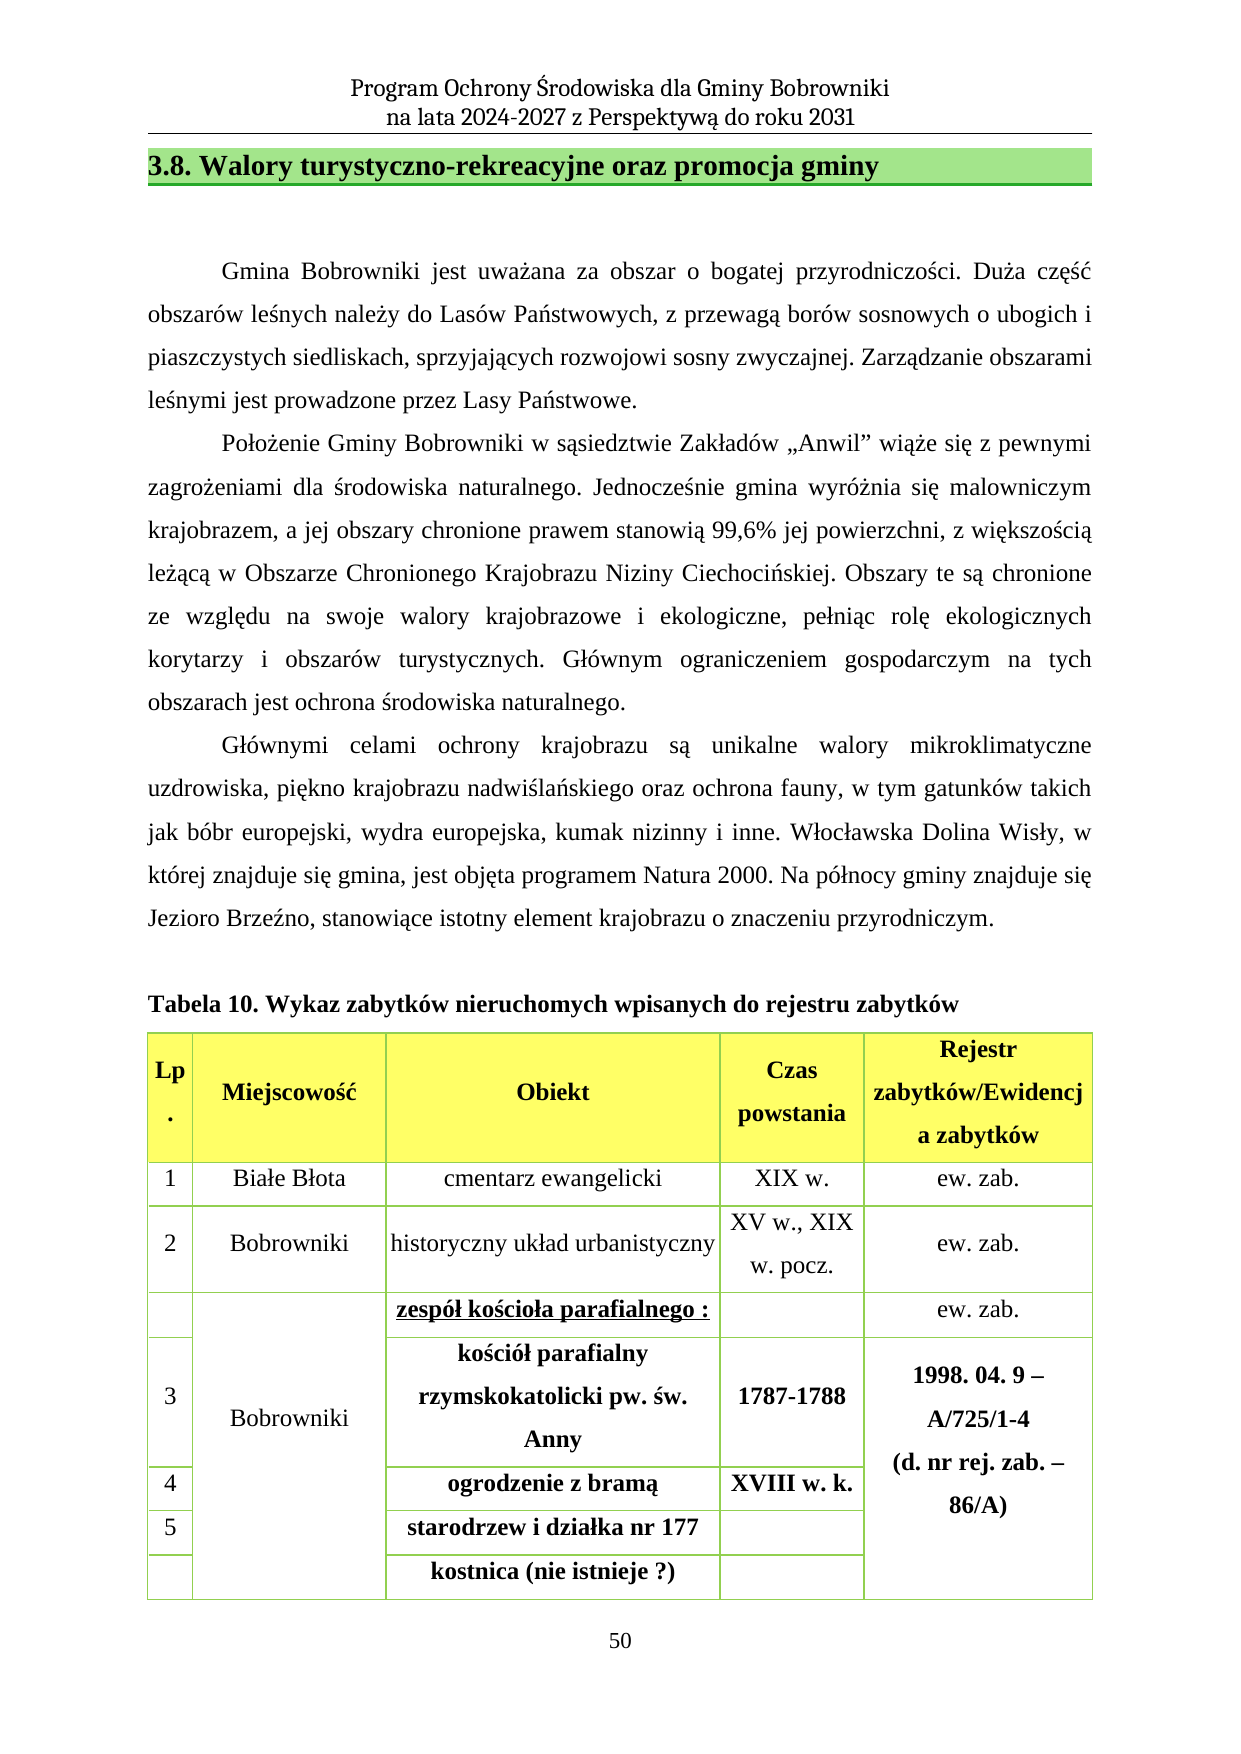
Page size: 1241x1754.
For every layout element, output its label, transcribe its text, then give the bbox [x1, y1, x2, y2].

table_cell XV w., XIX w. pocz. [721, 1207, 863, 1292]
subtitle Tabela 10. Wykaz zabytków nieruchomych wpisanych do rejestru zabytków [148, 989, 1092, 1018]
table_cell ew. zab. [865, 1163, 1092, 1205]
table_cell XIX w. [721, 1163, 863, 1205]
table_cell zespół kościoła parafialnego : [387, 1293, 719, 1336]
table_cell Białe Błota [193, 1163, 385, 1205]
table_header Obiekt [387, 1034, 719, 1162]
table_header Lp. [148, 1034, 192, 1162]
table_cell 1998. 04. 9 – A/725/1-4 (d. nr rej. zab. – 86/A) [865, 1338, 1092, 1599]
table_cell 1 [148, 1163, 192, 1205]
text Głównymi celami ochrony krajobrazu są unikalne walory mikroklimatyczne uzdrowiska, piękno krajobrazu nadwiślańskiego oraz ochrona fauny, w tym gatunków takich jak bóbr europejski, wydra europejska, kumak nizinny i inne. Włocławska Dolina Wisły, w której znajduje się gmina, jest objęta programem Natura 2000. Na północy gminy znajduje się Jezioro Brzeźno, stanowiące istotny element krajobrazu o znaczeniu przyrodniczym. [148, 730, 1092, 932]
table_cell [721, 1556, 863, 1599]
table_cell 4 [148, 1467, 192, 1509]
table_cell Bobrowniki [193, 1293, 385, 1599]
table_cell cmentarz ewangelicki [387, 1163, 719, 1205]
table_cell 2 [148, 1206, 192, 1292]
table_cell [721, 1293, 863, 1336]
table_cell ogrodzenie z bramą [387, 1468, 719, 1509]
table_cell ew. zab. [865, 1207, 1092, 1292]
table_cell [721, 1511, 863, 1554]
table_cell starodrzew i działka nr 177 [387, 1511, 719, 1554]
table_cell kościół parafialny rzymskokatolicki pw. św. Anny [387, 1338, 719, 1466]
table_header Miejscowość [193, 1034, 385, 1162]
text Położenie Gminy Bobrowniki w sąsiedztwie Zakładów „Anwil” wiąże się z pewnymi zagrożeniami dla środowiska naturalnego. Jednocześnie gmina wyróżnia się malowniczym krajobrazem, a jej obszary chronione prawem stanowią 99,6% jej powierzchni, z większością leżącą w Obszarze Chronionego Krajobrazu Niziny Ciechocińskiej. Obszary te są chronione ze względu na swoje walory krajobrazowe i ekologiczne, pełniąc rolę ekologicznych korytarzy i obszarów turystycznych. Głównym ograniczeniem gospodarczym na tych obszarach jest ochrona środowiska naturalnego. [148, 428, 1092, 716]
table_cell 5 [148, 1511, 192, 1554]
table_header Czas powstania [721, 1034, 863, 1162]
table_header Rejestr zabytków/Ewidencja zabytków [865, 1034, 1092, 1162]
table_cell historyczny układ urbanistyczny [387, 1207, 719, 1292]
table_cell [148, 1293, 192, 1336]
table_cell [148, 1555, 192, 1599]
table_cell 3 [148, 1338, 192, 1466]
table_cell kostnica (nie istnieje ?) [387, 1556, 719, 1599]
text Gmina Bobrowniki jest uważana za obszar o bogatej przyrodniczości. Duża część obszarów leśnych należy do Lasów Państwowych, z przewagą borów sosnowych o ubogich i piaszczystych siedliskach, sprzyjających rozwojowi sosny zwyczajnej. Zarządzanie obszarami leśnymi jest prowadzone przez Lasy Państwowe. [148, 256, 1092, 414]
table_cell 1787-1788 [721, 1338, 863, 1466]
table_cell ew. zab. [865, 1293, 1092, 1336]
table_cell Bobrowniki [193, 1207, 385, 1292]
table_cell XVIII w. k. [721, 1468, 863, 1509]
subtitle 3.8. Walory turystyczno-rekreacyjne oraz promocja gminy [148, 148, 1092, 183]
